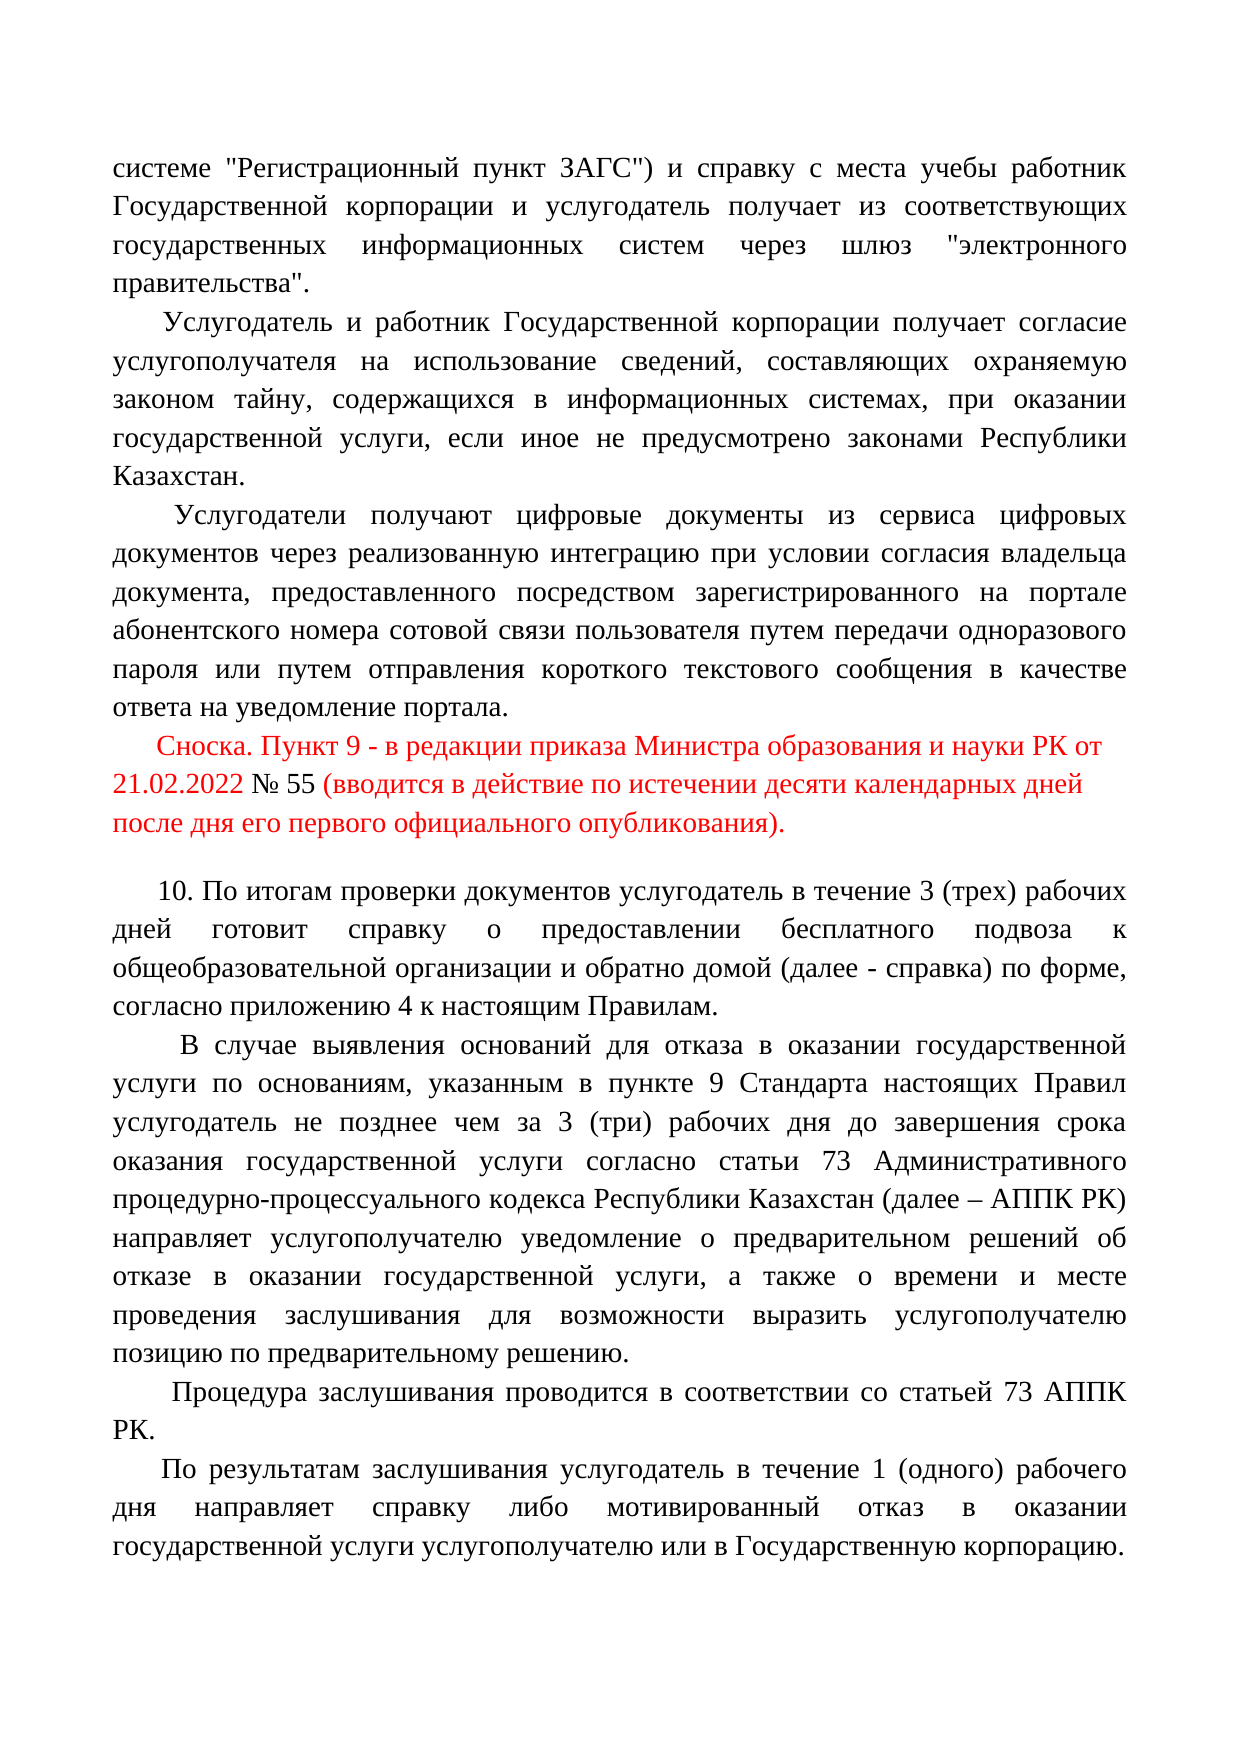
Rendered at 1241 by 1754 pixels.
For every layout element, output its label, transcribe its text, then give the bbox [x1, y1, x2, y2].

text Сноска. Пункт 9 - в редакции приказа Министра образования и науки РК от 21.02.2022 № 55 (вводится в действие по истечении десяти календарных дней после дня его первого официального опубликования). [112, 728, 1128, 869]
text В случае выявления оснований для отказа в оказании государственной услуги по основаниям, указанным в пункте 9 Стандарта настоящих Правил услугодатель не позднее чем за 3 (три) рабочих дня до завершения срока оказания государственной услуги согласно статьи 73 Административного процедурно-процессуального кодекса Республики Казахстан (далее – АППК РК) направляет услугополучателю уведомление о предварительном решений об отказе в оказании государственной услуги, а также о времени и месте проведения заслушивания для возможности выразить услугополучателю позицию по предварительному решению. [112, 1027, 1128, 1369]
text По результатам заслушивания услугодатель в течение 1 (одного) рабочего дня направляет справку либо мотивированный отказ в оказании государственной услуги услугополучателю или в Государственную корпорацию. [112, 1451, 1128, 1562]
text 10. По итогам проверки документов услугодатель в течение 3 (трех) рабочих дней готовит справку о предоставлении бесплатного подвоза к общеобразовательной организации и обратно домой (далее - справка) по форме, согласно приложению 4 к настоящим Правилам. [112, 873, 1128, 1022]
text Процедура заслушивания проводится в соответствии со статьей 73 АППК РК. [112, 1374, 1128, 1446]
text Услугодатель и работник Государственной корпорации получает согласие услугополучателя на использование сведений, составляющих охраняемую законом тайну, содержащихся в информационных системах, при оказании государственной услуги, если иное не предусмотрено законами Республики Казахстан. [112, 304, 1128, 492]
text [112, 150, 1128, 299]
text Услугодатели получают цифровые документы из сервиса цифровых документов через реализованную интеграцию при условии согласия владельца документа, предоставленного посредством зарегистрированного на портале абонентского номера сотовой связи пользователя путем передачи одноразового пароля или путем отправления короткого текстового сообщения в качестве ответа на уведомление портала. [112, 497, 1128, 723]
